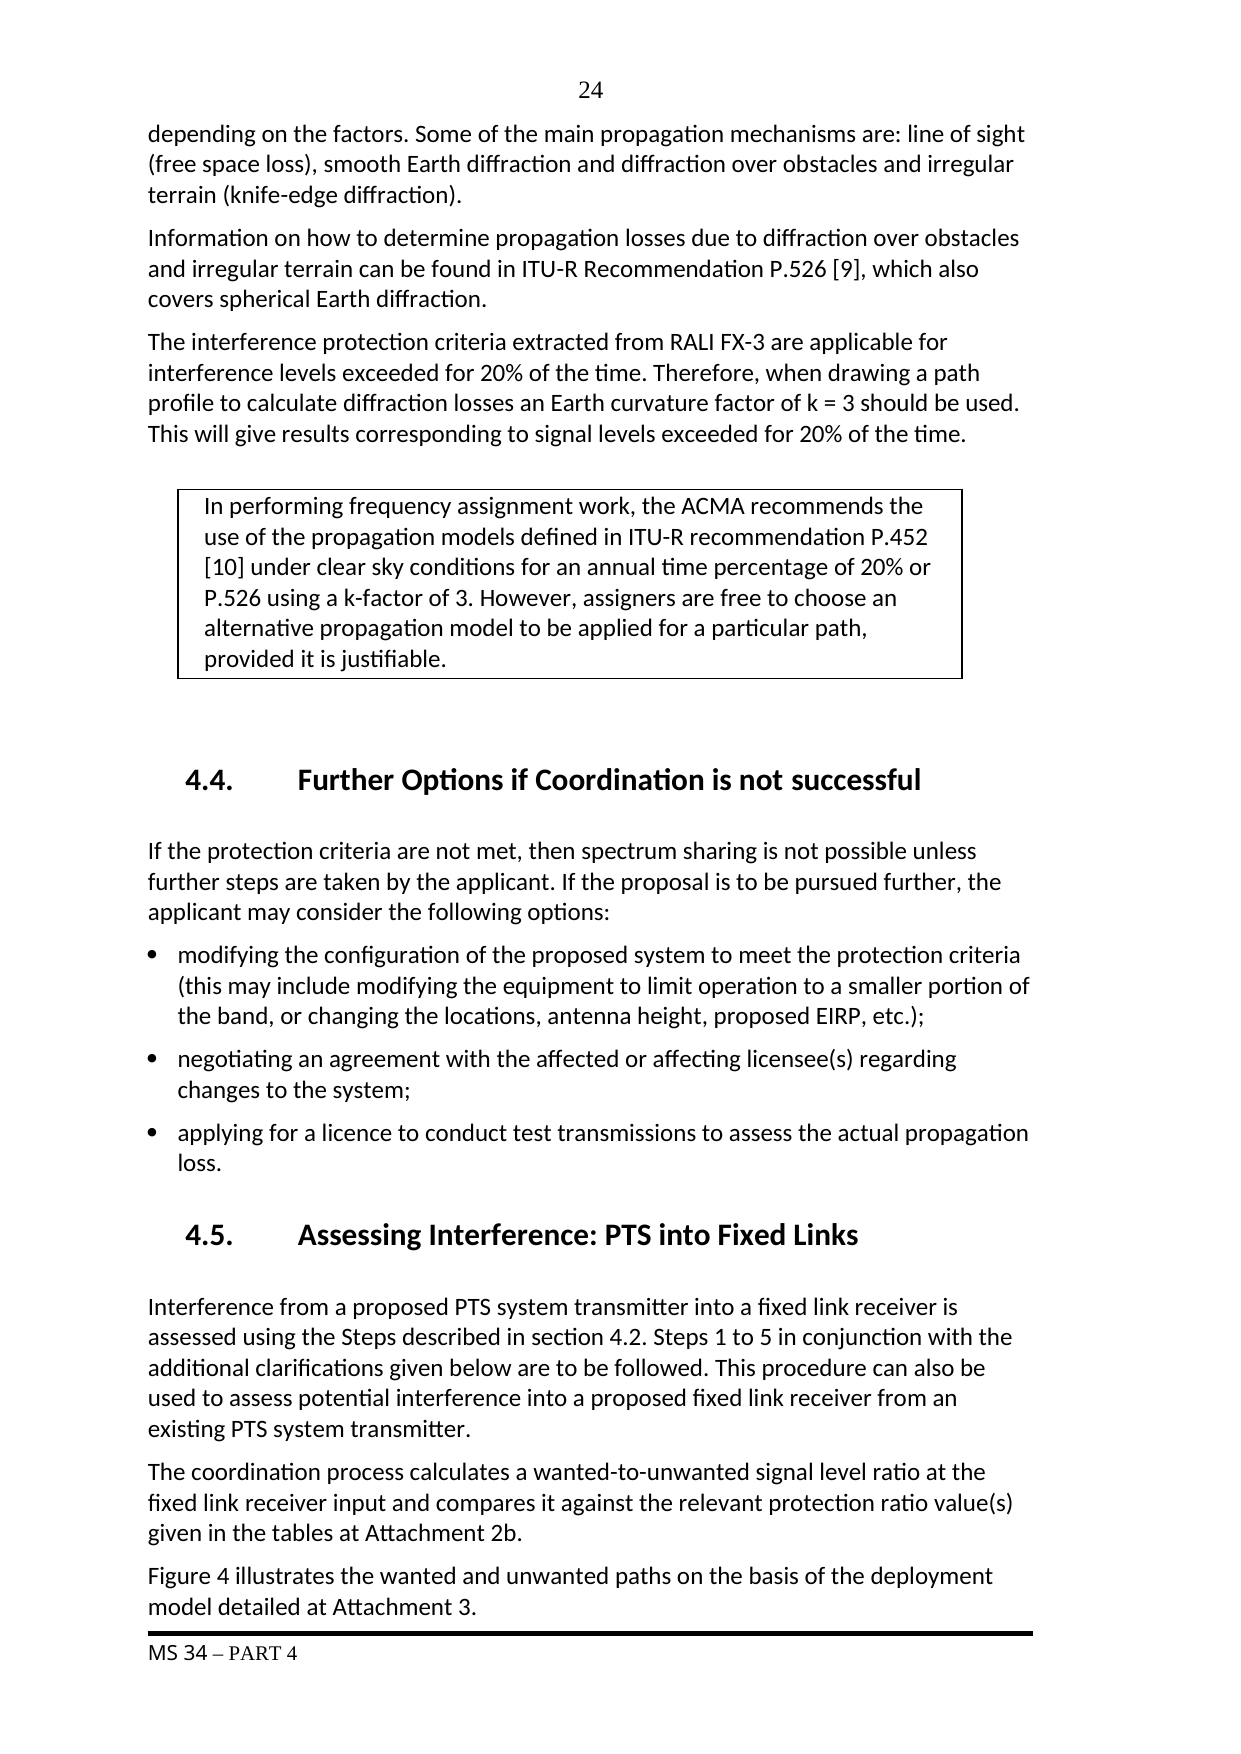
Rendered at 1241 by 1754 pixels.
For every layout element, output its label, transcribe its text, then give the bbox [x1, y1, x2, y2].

list negotiating an agreement with the affected or affecting licensee(s) regarding changes to the system; [148, 1043, 1033, 1104]
text In performing frequency assignment work, the ACMA recommends the use of the propagation models defined in ITU-R recommendation P.452 [10] under clear sky conditions for an annual time percentage of 20% or P.526 using a k-factor of 3. However, assigners are free to choose an alternative propagation model to be applied for a particular path, provided it is justifiable. [179, 490, 961, 678]
text If the protection criteria are not met, then spectrum sharing is not possible unless further steps are taken by the applicant. If the proposal is to be pursued further, the applicant may consider the following options: [148, 835, 1033, 927]
list modifying the configuration of the proposed system to meet the protection criteria (this may include modifying the equipment to limit operation to a smaller portion of the band, or changing the locations, antenna height, proposed EIRP, etc.); [148, 939, 1033, 1031]
text Figure 4 illustrates the wanted and unwanted paths on the basis of the deployment model detailed at Attachment 3. [148, 1560, 1033, 1621]
text Interference from a proposed PTS system transmitter into a fixed link receiver is assessed using the Steps described in section 4.2. Steps 1 to 5 in conjunction with the additional clarifications given below are to be followed. This procedure can also be used to assess potential interference into a proposed fixed link receiver from an existing PTS system transmitter. [148, 1291, 1033, 1444]
text The interference protection criteria extracted from RALI FX-3 are applicable for interference levels exceeded for 20% of the time. Therefore, when drawing a path profile to calculate diffraction losses an Earth curvature factor of k = 3 should be used. This will give results corresponding to signal levels exceeded for 20% of the time. [148, 326, 1033, 448]
text The coordination process calculates a wanted-to-unwanted signal level ratio at the fixed link receiver input and compares it against the relevant protection ratio value(s) given in the tables at Attachment 2b. [148, 1456, 1033, 1548]
subtitle Assessing Interference: PTS into Fixed Links [185, 1215, 1033, 1253]
text Information on how to determine propagation losses due to diffraction over obstacles and irregular terrain can be found in ITU-R Recommendation P.526 [9], which also covers spherical Earth diffraction. [148, 222, 1033, 314]
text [148, 118, 1033, 210]
subtitle Further Options if Coordination is not successful [185, 759, 1033, 798]
list applying for a licence to conduct test transmissions to assess the actual propagation loss. [148, 1117, 1033, 1178]
